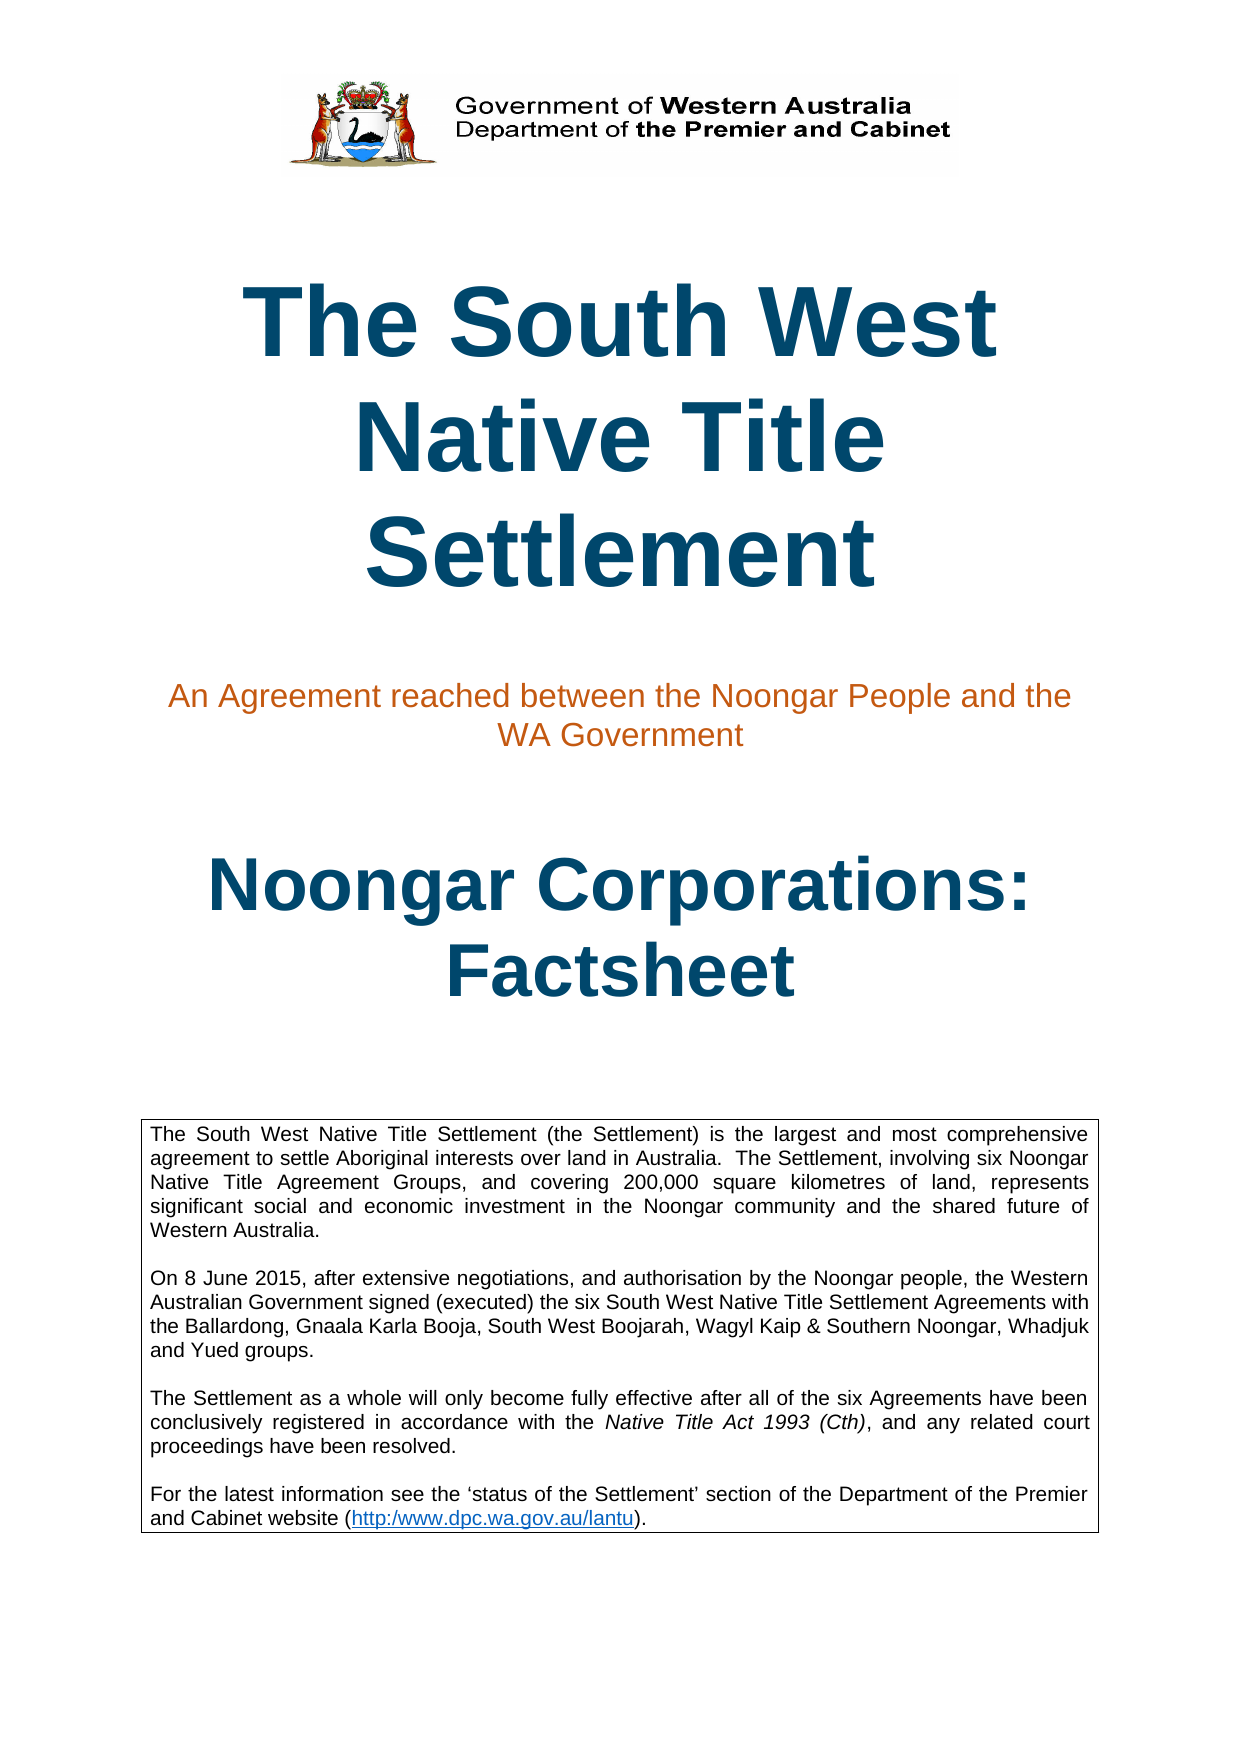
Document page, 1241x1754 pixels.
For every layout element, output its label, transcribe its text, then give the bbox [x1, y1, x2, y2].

text On 8 June 2015, after extensive negotiations, and authorisation by the Noongar people, the Western Australian Government signed (executed) the six South West Native Title Settlement Agreements with the Ballardong, Gnaala Karla Booja, South West Boojarah, Wagyl Kaip & Southern Noongar, Whadjuk and Yued groups. [150, 1266, 1090, 1362]
title Noongar Corporations: Factsheet [150, 839, 1090, 1012]
text For the latest information see the ‘status of the Settlement’ section of the Department of the Premier and Cabinet website (http:/www.dpc.wa.gov.au/lantu). [142, 1478, 1098, 1532]
text An Agreement reached between the Noongar People and the WA Government [150, 628, 1090, 753]
title The South West Native Title Settlement [150, 263, 1090, 608]
text The South West Native Title Settlement (the Settlement) is the largest and most comprehensive agreement to settle Aboriginal interests over land in Australia. The Settlement, involving six Noongar Native Title Agreement Groups, and covering 200,000 square kilometres of land, represents significant social and economic investment in the Noongar community and the shared future of Western Australia. [142, 1120, 1098, 1242]
text The Settlement as a whole will only become fully effective after all of the six Agreements have been conclusively registered in accordance with the Native Title Act 1993 (Cth), and any related court proceedings have been resolved. [150, 1386, 1090, 1458]
picture [280, 73, 960, 177]
